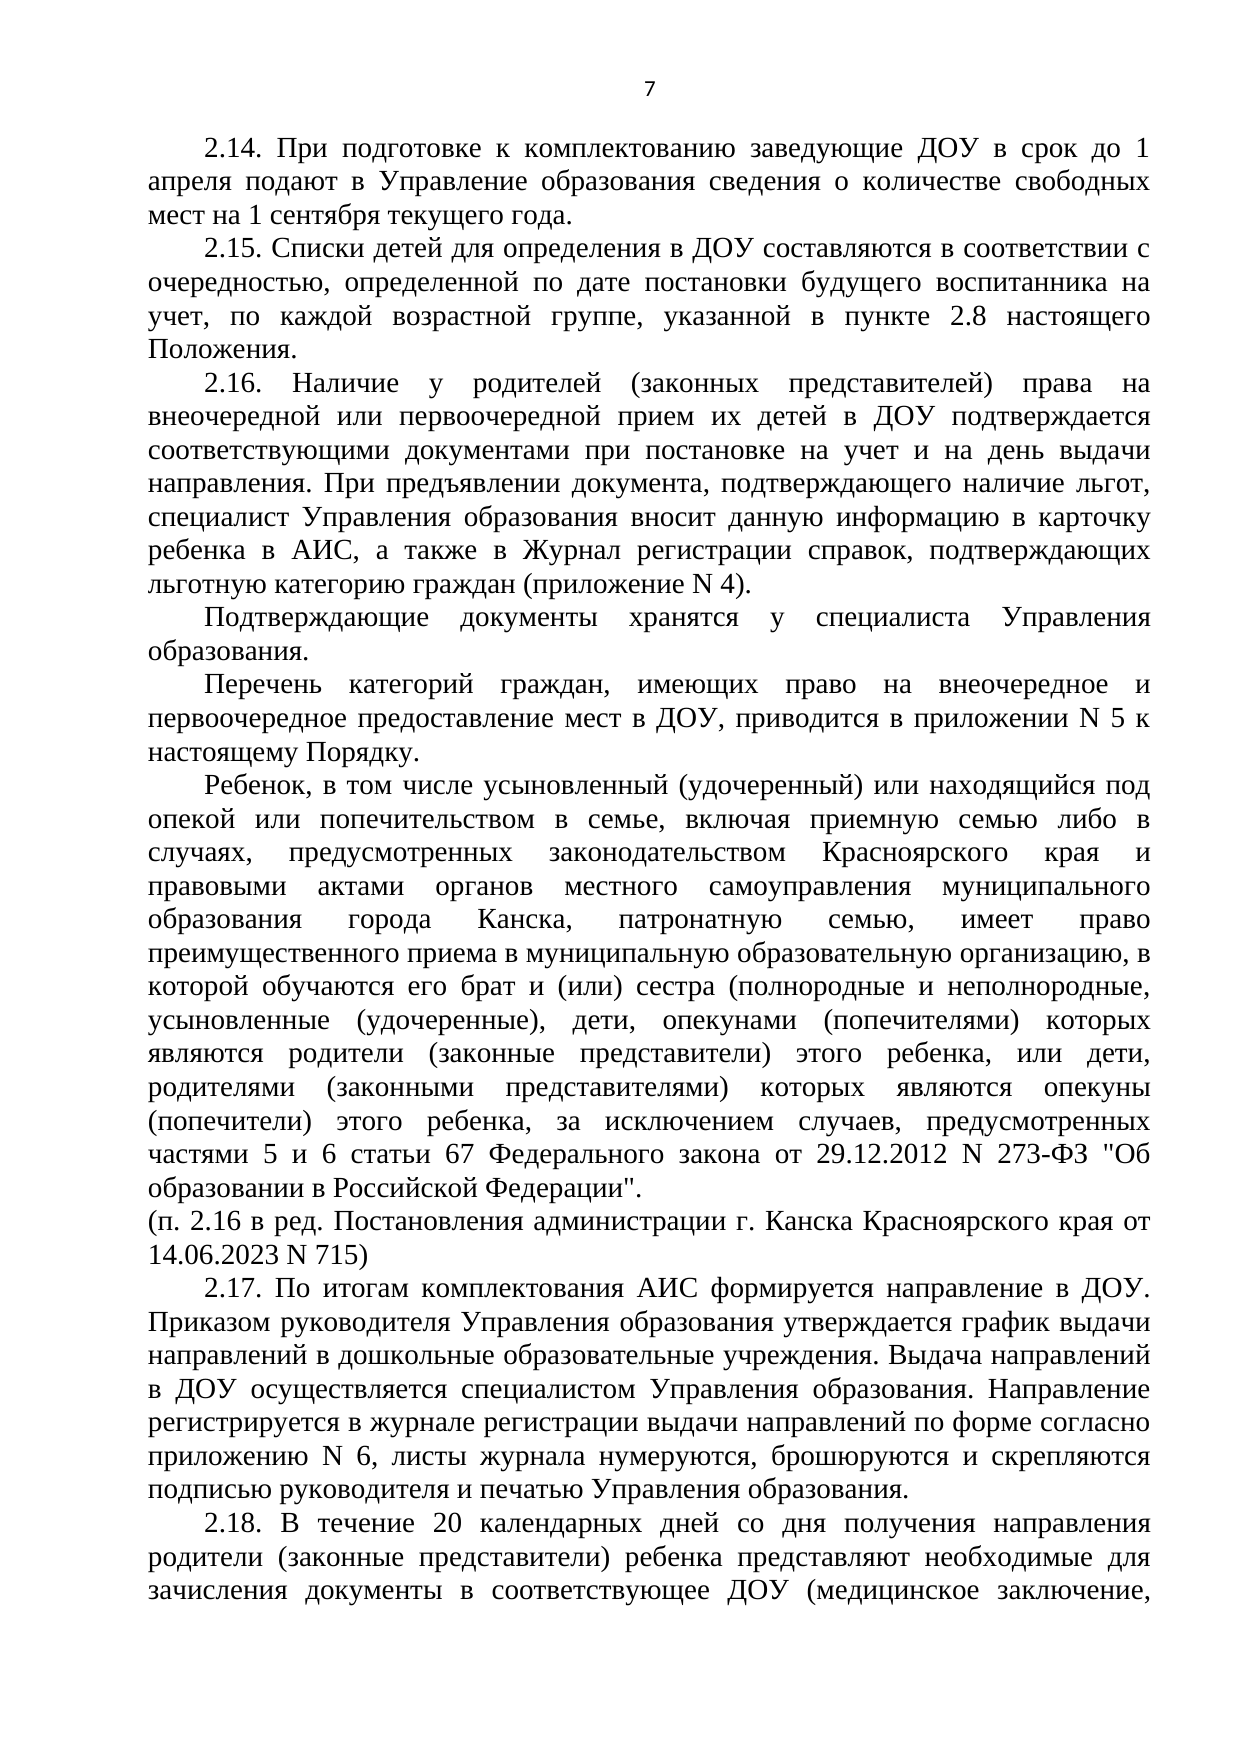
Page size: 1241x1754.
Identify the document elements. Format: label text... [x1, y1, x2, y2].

text 2.14. При подготовке к комплектованию заведующие ДОУ в срок до 1 апреля подают в Управление образования сведения о количестве свободных мест на 1 сентября текущего года. [148, 130, 1152, 231]
text Перечень категорий граждан, имеющих право на внеочередное и первоочередное предоставление мест в ДОУ, приводится в приложении N 5 к настоящему Порядку. [148, 667, 1152, 767]
text Подтверждающие документы хранятся у специалиста Управления образования. [148, 599, 1152, 667]
text 2.16. Наличие у родителей (законных представителей) права на внеочередной или первоочередной прием их детей в ДОУ подтверждается соответствующими документами при постановке на учет и на день выдачи направления. При предъявлении документа, подтверждающего наличие льгот, специалист Управления образования вносит данную информацию в карточку ребенка в АИС, а также в Журнал регистрации справок, подтверждающих льготную категорию граждан (приложение N 4). [148, 365, 1152, 599]
text (п. 2.16 в ред. Постановления администрации г. Канска Красноярского края от 14.06.2023 N 715) [148, 1203, 1152, 1270]
text 2.15. Списки детей для определения в ДОУ составляются в соответствии с очередностью, определенной по дате постановки будущего воспитанника на учет, по каждой возрастной группе, указанной в пункте 2.8 настоящего Положения. [148, 231, 1152, 365]
text Ребенок, в том числе усыновленный (удочеренный) или находящийся под опекой или попечительством в семье, включая приемную семью либо в случаях, предусмотренных законодательством Красноярского края и правовыми актами органов местного самоуправления муниципального образования города Канска, патронатную семью, имеет право преимущественного приема в муниципальную образовательную организацию, в которой обучаются его брат и (или) сестра (полнородные и неполнородные, усыновленные (удочеренные), дети, опекунами (попечителями) которых являются родители (законные представители) этого ребенка, или дети, родителями (законными представителями) которых являются опекуны (попечители) этого ребенка, за исключением случаев, предусмотренных частями 5 и 6 статьи 67 Федерального закона от 29.12.2012 N 273-ФЗ "Об образовании в Российской Федерации". [148, 767, 1152, 1203]
text 2.17. По итогам комплектования АИС формируется направление в ДОУ. Приказом руководителя Управления образования утверждается график выдачи направлений в дошкольные образовательные учреждения. Выдача направлений в ДОУ осуществляется специалистом Управления образования. Направление регистрируется в журнале регистрации выдачи направлений по форме согласно приложению N 6, листы журнала нумеруются, брошюруются и скрепляются подписью руководителя и печатью Управления образования. [148, 1270, 1152, 1505]
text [148, 1505, 1152, 1606]
